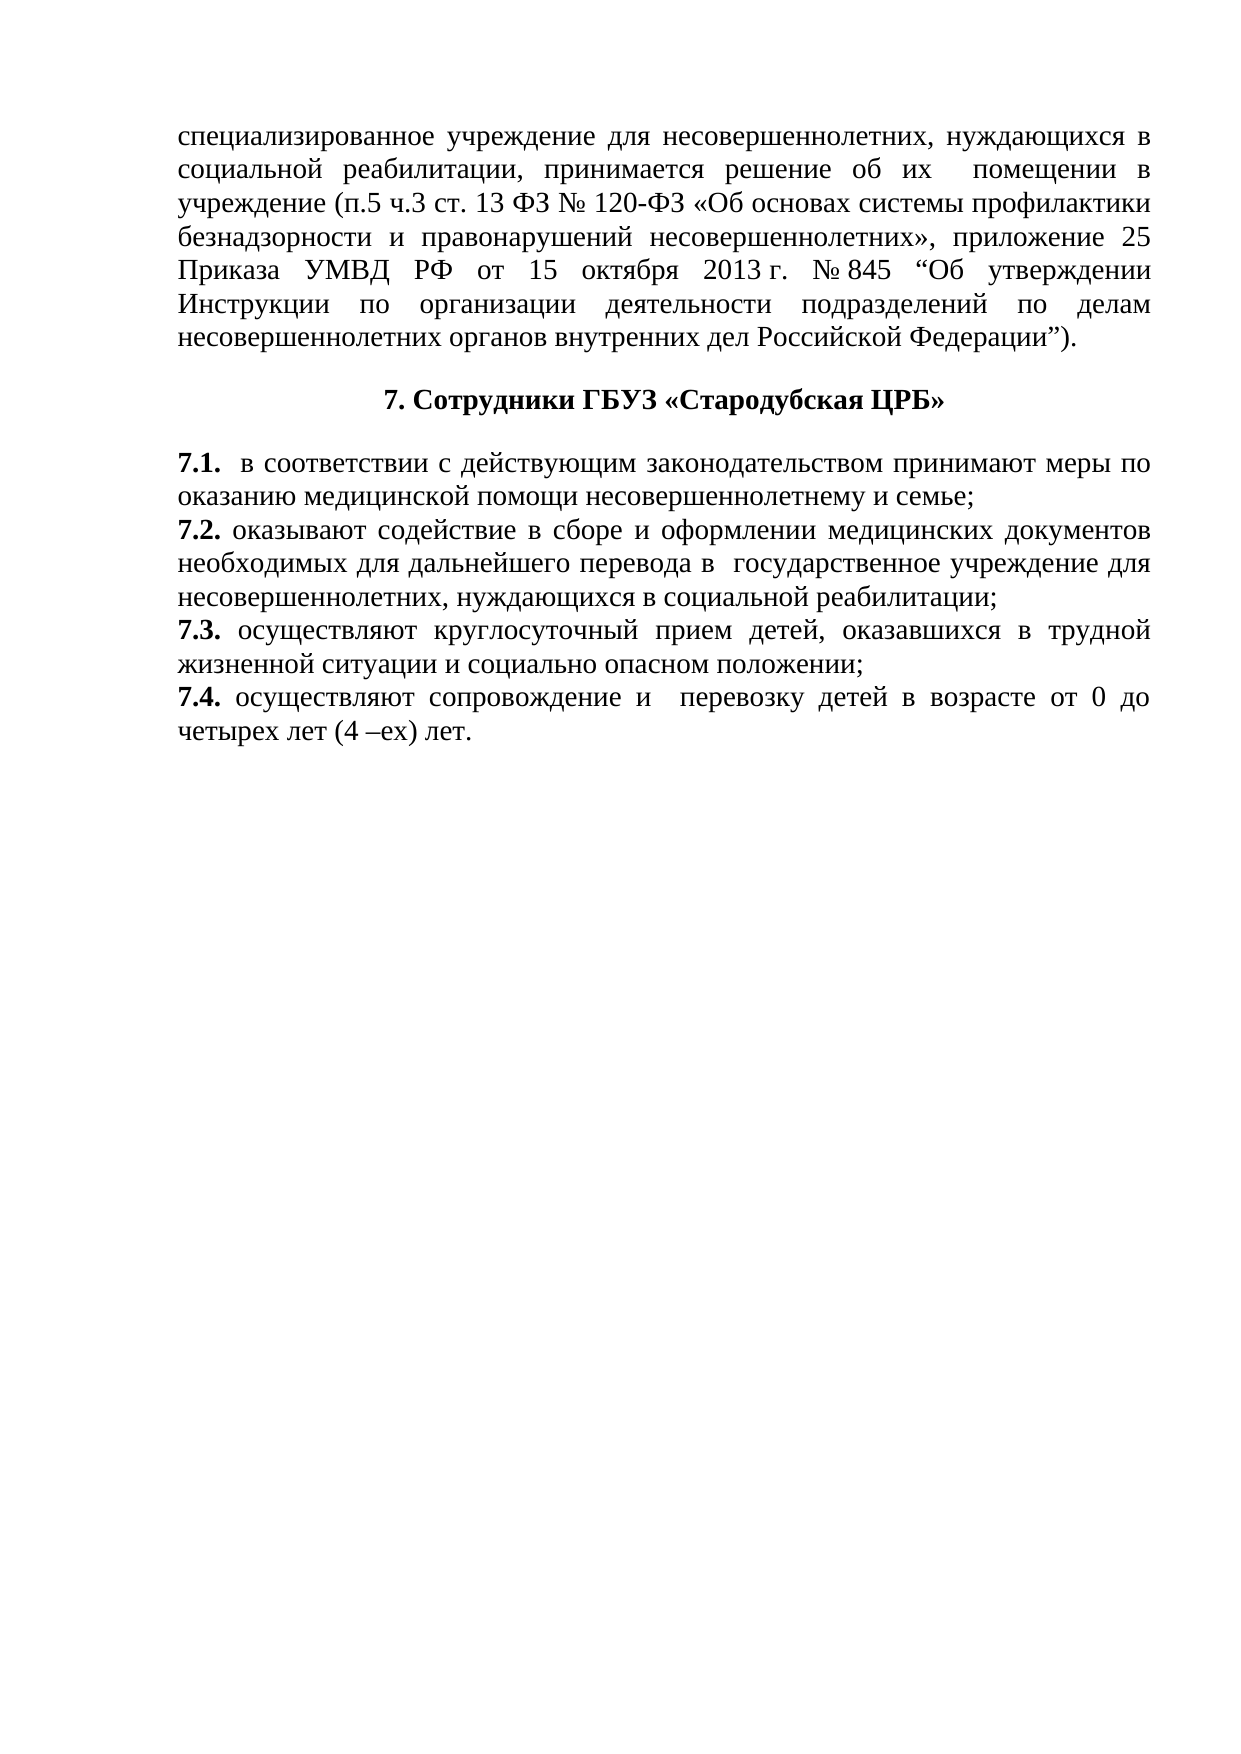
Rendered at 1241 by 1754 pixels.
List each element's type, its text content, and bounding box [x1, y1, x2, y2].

text 7.1. в соответствии с действующим законодательством принимают меры по оказанию медицинской помощи несовершеннолетнему и семье; [177, 445, 1152, 512]
text 7.4. осуществляют сопровождение и перевозку детей в возрасте от 0 до четырех лет (4 –ех) лет. [177, 679, 1152, 747]
text 7.3. осуществляют круглосуточный прием детей, оказавшихся в трудной жизненной ситуации и социально опасном положении; [177, 612, 1152, 679]
text 7. Сотрудники ГБУЗ «Стародубская ЦРБ» [177, 382, 1152, 416]
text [177, 118, 1152, 353]
text 7.2. оказывают содействие в сборе и оформлении медицинских документов необходимых для дальнейшего перевода в государственное учреждение для несовершеннолетних, нуждающихся в социальной реабилитации; [177, 512, 1152, 612]
